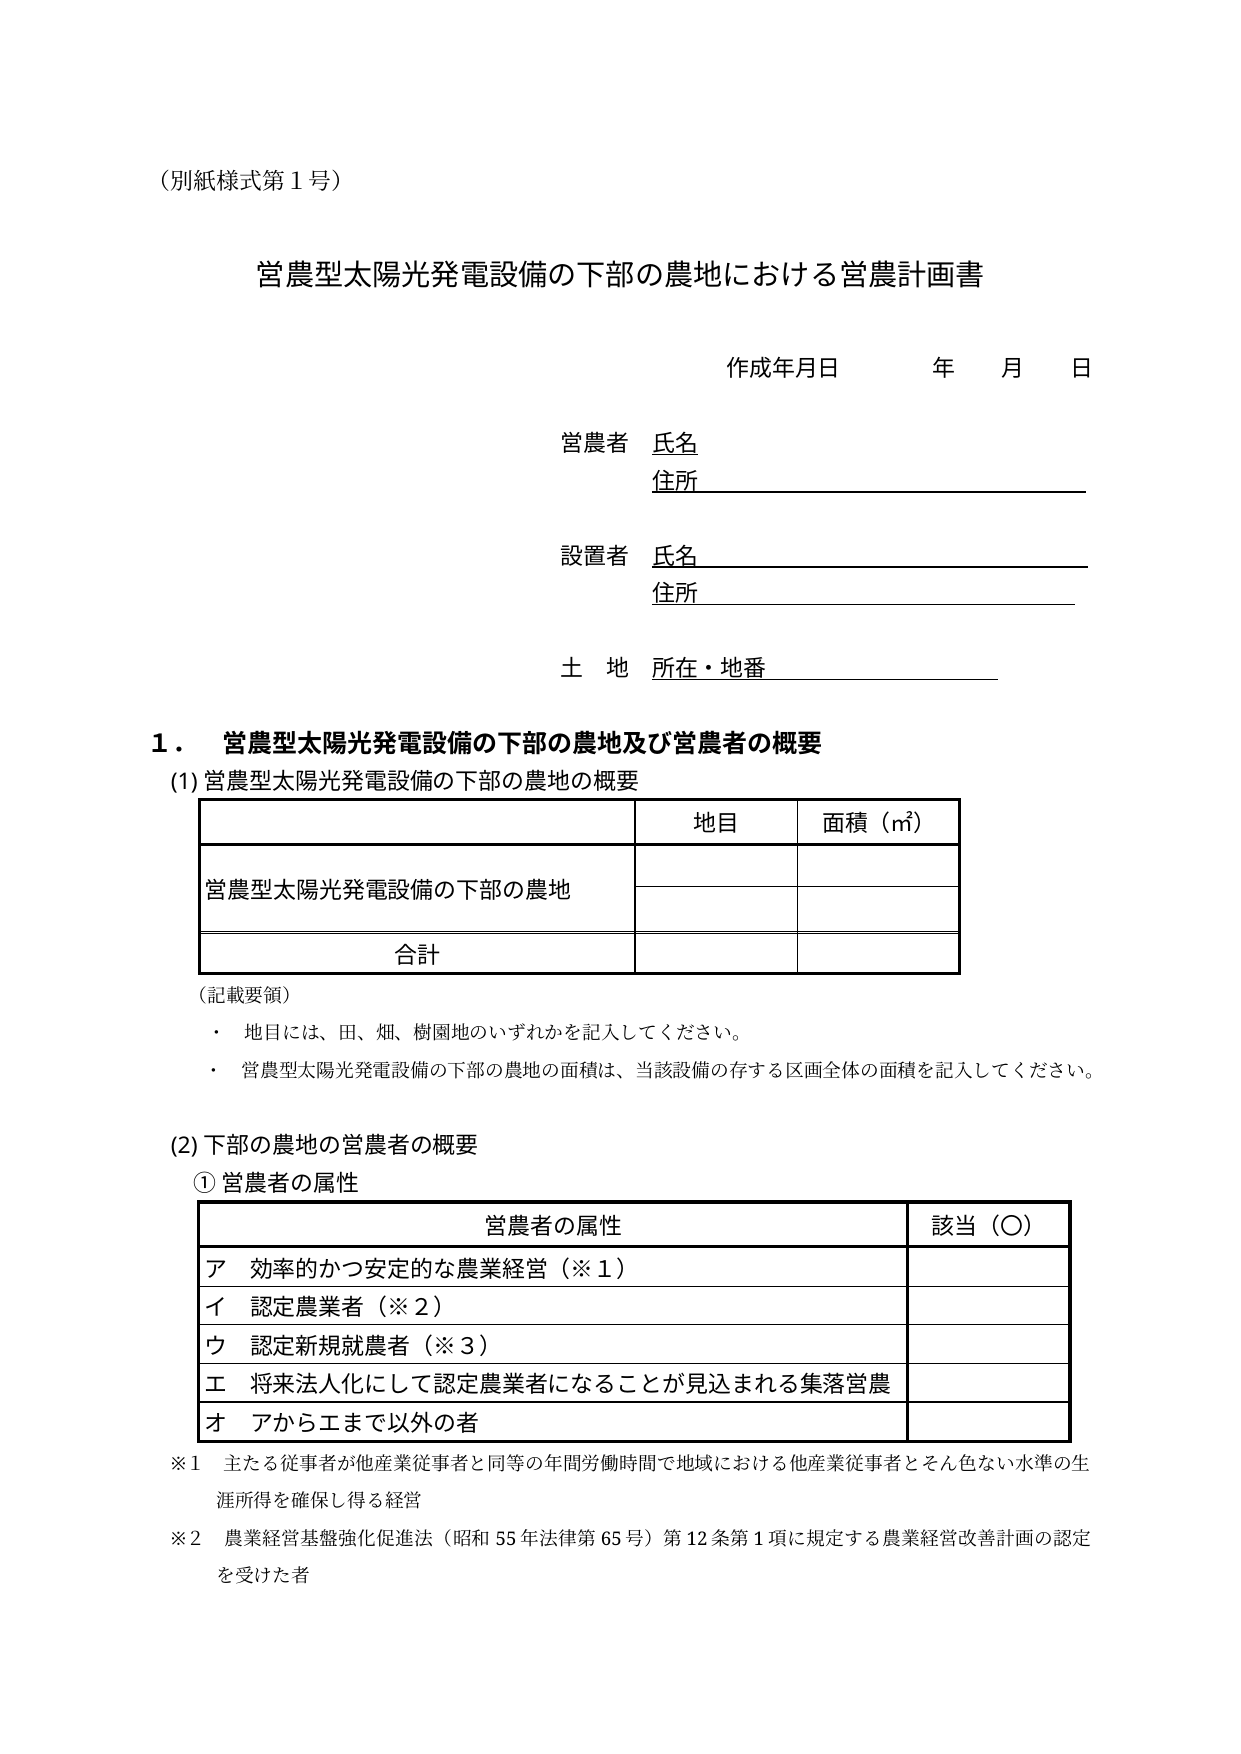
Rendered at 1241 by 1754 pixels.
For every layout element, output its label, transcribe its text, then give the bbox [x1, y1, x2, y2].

text ・ 営農型太陽光発電設備の下部の農地の面積は、当該設備の存する区画全体の面積を記入してください。 [204, 1050, 1092, 1088]
table_cell イ 認定農業者（※２） [200, 1287, 906, 1324]
text ※２ 農業経営基盤強化促進法（昭和55年法律第65号）第12条第1項に規定する農業経営改善計画の認定を受けた者 [171, 1518, 1092, 1593]
table_cell オ アからエまで以外の者 [200, 1403, 906, 1440]
text （別紙様式第１号） [148, 161, 1092, 198]
table_header 該当（〇） [909, 1204, 1068, 1245]
table_cell [798, 846, 958, 886]
table_cell 合計 [201, 934, 634, 972]
table_cell [798, 887, 958, 931]
table_cell ア 効率的かつ安定的な農業経営（※１） [200, 1248, 906, 1286]
table_cell [909, 1403, 1068, 1440]
table_header [201, 801, 634, 842]
table_cell [909, 1248, 1068, 1286]
table_header 地目 [636, 801, 797, 842]
text 営農者 氏名 [148, 423, 1092, 461]
text 設置者 氏名 [148, 536, 1092, 573]
table_cell [636, 934, 797, 972]
text 作成年月日 年 月 日 [148, 348, 1092, 386]
text 住所 [148, 461, 1092, 498]
table_header 営農者の属性 [200, 1204, 906, 1245]
table_cell [909, 1325, 1068, 1363]
text ① 営農者の属性 [148, 1163, 1092, 1200]
text 営農型太陽光発電設備の下部の農地における営農計画書 [148, 236, 1093, 311]
text １． 営農型太陽光発電設備の下部の農地及び営農者の概要 [148, 723, 1092, 761]
table_cell ウ 認定新規就農者（※３） [200, 1325, 906, 1363]
table_cell [636, 846, 797, 886]
text ※１ 主たる従事者が他産業従事者と同等の年間労働時間で地域における他産業従事者とそん色ない水準の生涯所得を確保し得る経営 [171, 1443, 1092, 1518]
table_cell [909, 1287, 1068, 1324]
table_header 面積（㎡） [798, 801, 958, 842]
table_cell [798, 934, 958, 972]
table_cell 営農型太陽光発電設備の下部の農地 [201, 846, 634, 931]
text (1) 営農型太陽光発電設備の下部の農地の概要 [148, 761, 1092, 798]
text ・ 地目には、田、畑、樹園地のいずれかを記入してください。 [169, 1013, 1092, 1050]
table_cell [636, 887, 797, 931]
text (2) 下部の農地の営農者の概要 [148, 1125, 1092, 1163]
text （記載要領） [169, 975, 1092, 1013]
text 土 地 所在・地番 [148, 648, 1092, 686]
text 住所 [148, 573, 1092, 611]
table_cell エ 将来法人化にして認定農業者になることが見込まれる集落営農 [200, 1364, 906, 1401]
table_cell [909, 1364, 1068, 1401]
